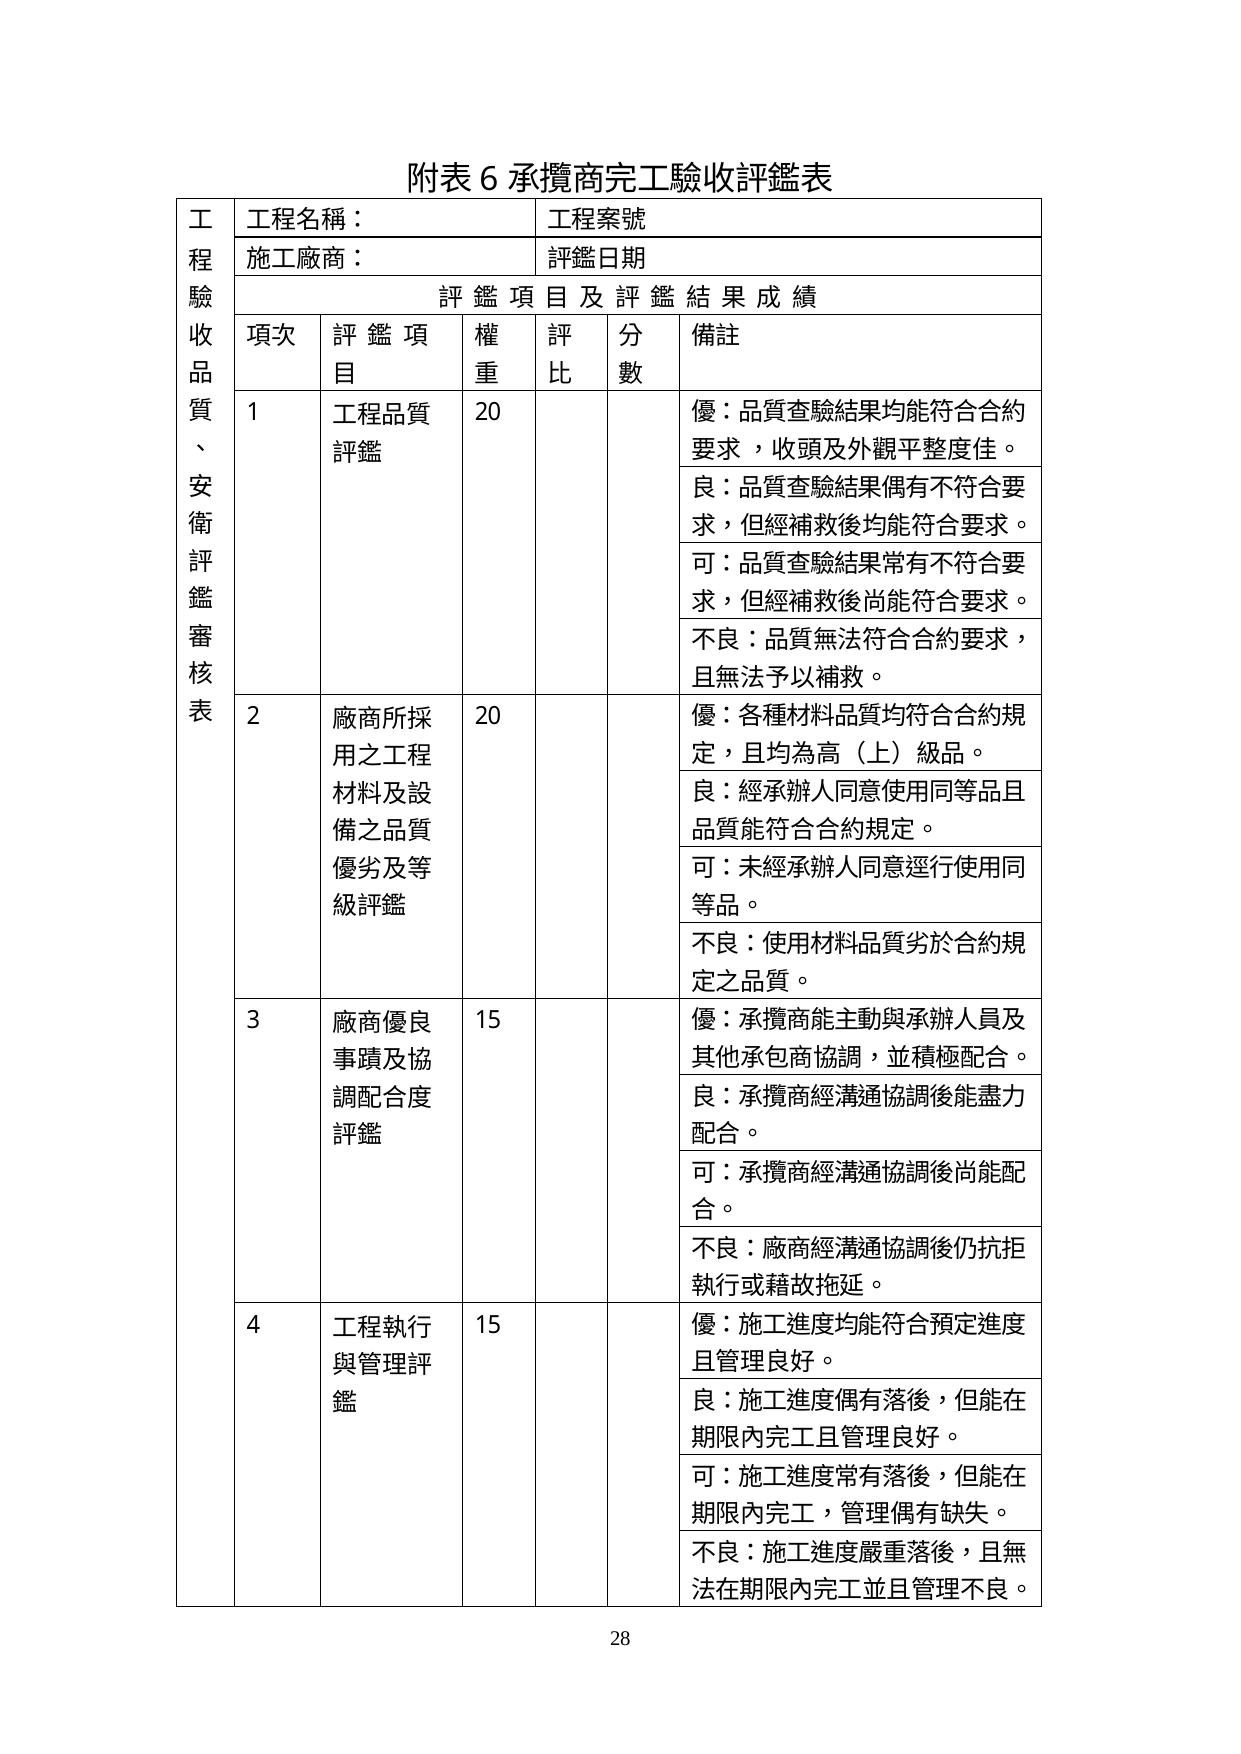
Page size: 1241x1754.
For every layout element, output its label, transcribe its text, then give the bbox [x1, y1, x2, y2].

table_cell 不良：使用材料品質劣於合約規 定之品質。 [680, 923, 1041, 998]
table_cell 可：未經承辦人同意逕行使用同 等品。 [680, 847, 1041, 922]
table_header 工程案號 [536, 199, 1041, 236]
table_cell 不良：施工進度嚴重落後，且無 法在期限內完工並且管理不良。 [680, 1531, 1041, 1606]
table_cell 良：經承辦人同意使用同等品且 品質能符合合約規定。 [680, 771, 1041, 846]
table_cell 良：施工進度偶有落後，但能在 期限內完工且管理良好。 [680, 1379, 1041, 1454]
table_cell 施工廠商： [235, 238, 535, 275]
table_cell 評 比 [536, 315, 607, 389]
table_cell 15 [463, 999, 535, 1302]
table_cell 工程執行與管理評鑑 [321, 1303, 462, 1606]
table_cell 分 數 [608, 315, 679, 389]
table_cell 可：品質查驗結果常有不符合要 求，但經補救後尚能符合要求。 [680, 543, 1041, 618]
table_cell [608, 391, 679, 694]
table_cell 程驗收品質 、安衛評鑑審核表 [177, 236, 234, 1606]
table_cell 20 [463, 695, 535, 998]
table_cell 優：品質查驗結果均能符合合約 要求 ，收頭及外觀平整度佳。 [680, 391, 1041, 466]
table_cell 15 [463, 1303, 535, 1606]
table_cell 不良：品質無法符合合約要求， 且無法予以補救。 [680, 619, 1041, 694]
table_cell 優：承攬商能主動與承辦人員及 其他承包商協調，並積極配合。 [680, 999, 1041, 1074]
table_cell 權 重 [463, 315, 535, 389]
table_cell 2 [235, 695, 320, 998]
table_cell 優：施工進度均能符合預定進度 且管理良好。 [680, 1303, 1041, 1378]
table_cell 不良：廠商經溝通協調後仍抗拒 執行或藉故拖延。 [680, 1227, 1041, 1302]
table_cell [536, 695, 607, 998]
table_cell 1 [235, 391, 320, 694]
table_cell 4 [235, 1303, 320, 1606]
table_header 工程名稱： [235, 199, 535, 236]
table_cell 廠商優良事蹟及協調配合度評鑑 [321, 999, 462, 1302]
table_cell 可：施工進度常有落後，但能在 期限內完工，管理偶有缺失。 [680, 1455, 1041, 1530]
table_cell 項次 [235, 315, 320, 389]
table_cell 優：各種材料品質均符合合約規 定，且均為高（上）級品。 [680, 695, 1041, 770]
table_cell 評 鑑 項 目 [321, 315, 462, 389]
table_header 工 [177, 199, 234, 236]
table_cell 良：品質查驗結果偶有不符合要 求，但經補救後均能符合要求。 [680, 467, 1041, 542]
table_cell 3 [235, 999, 320, 1302]
table_cell 評鑑日期 [536, 238, 1041, 275]
table_cell 20 [463, 391, 535, 694]
table_cell [608, 999, 679, 1302]
table_cell [536, 999, 607, 1302]
table_cell [608, 1303, 679, 1606]
table_cell 可：承攬商經溝通協調後尚能配 合。 [680, 1151, 1041, 1226]
table_cell [536, 1303, 607, 1606]
table_cell [536, 391, 607, 694]
table_cell 評 鑑 項 目 及 評 鑑 結 果 成 績 [235, 276, 1041, 313]
table_cell 備註 [680, 315, 1041, 389]
table_cell [608, 695, 679, 998]
table_cell 工程品質評鑑 [321, 391, 462, 694]
text 附表 6 承攬商完工驗收評鑑表 [162, 160, 1078, 198]
table_cell 廠商所採用之工程材料及設備之品質優劣及等級評鑑 [321, 695, 462, 998]
table_cell 良：承攬商經溝通協調後能盡力 配合。 [680, 1075, 1041, 1150]
